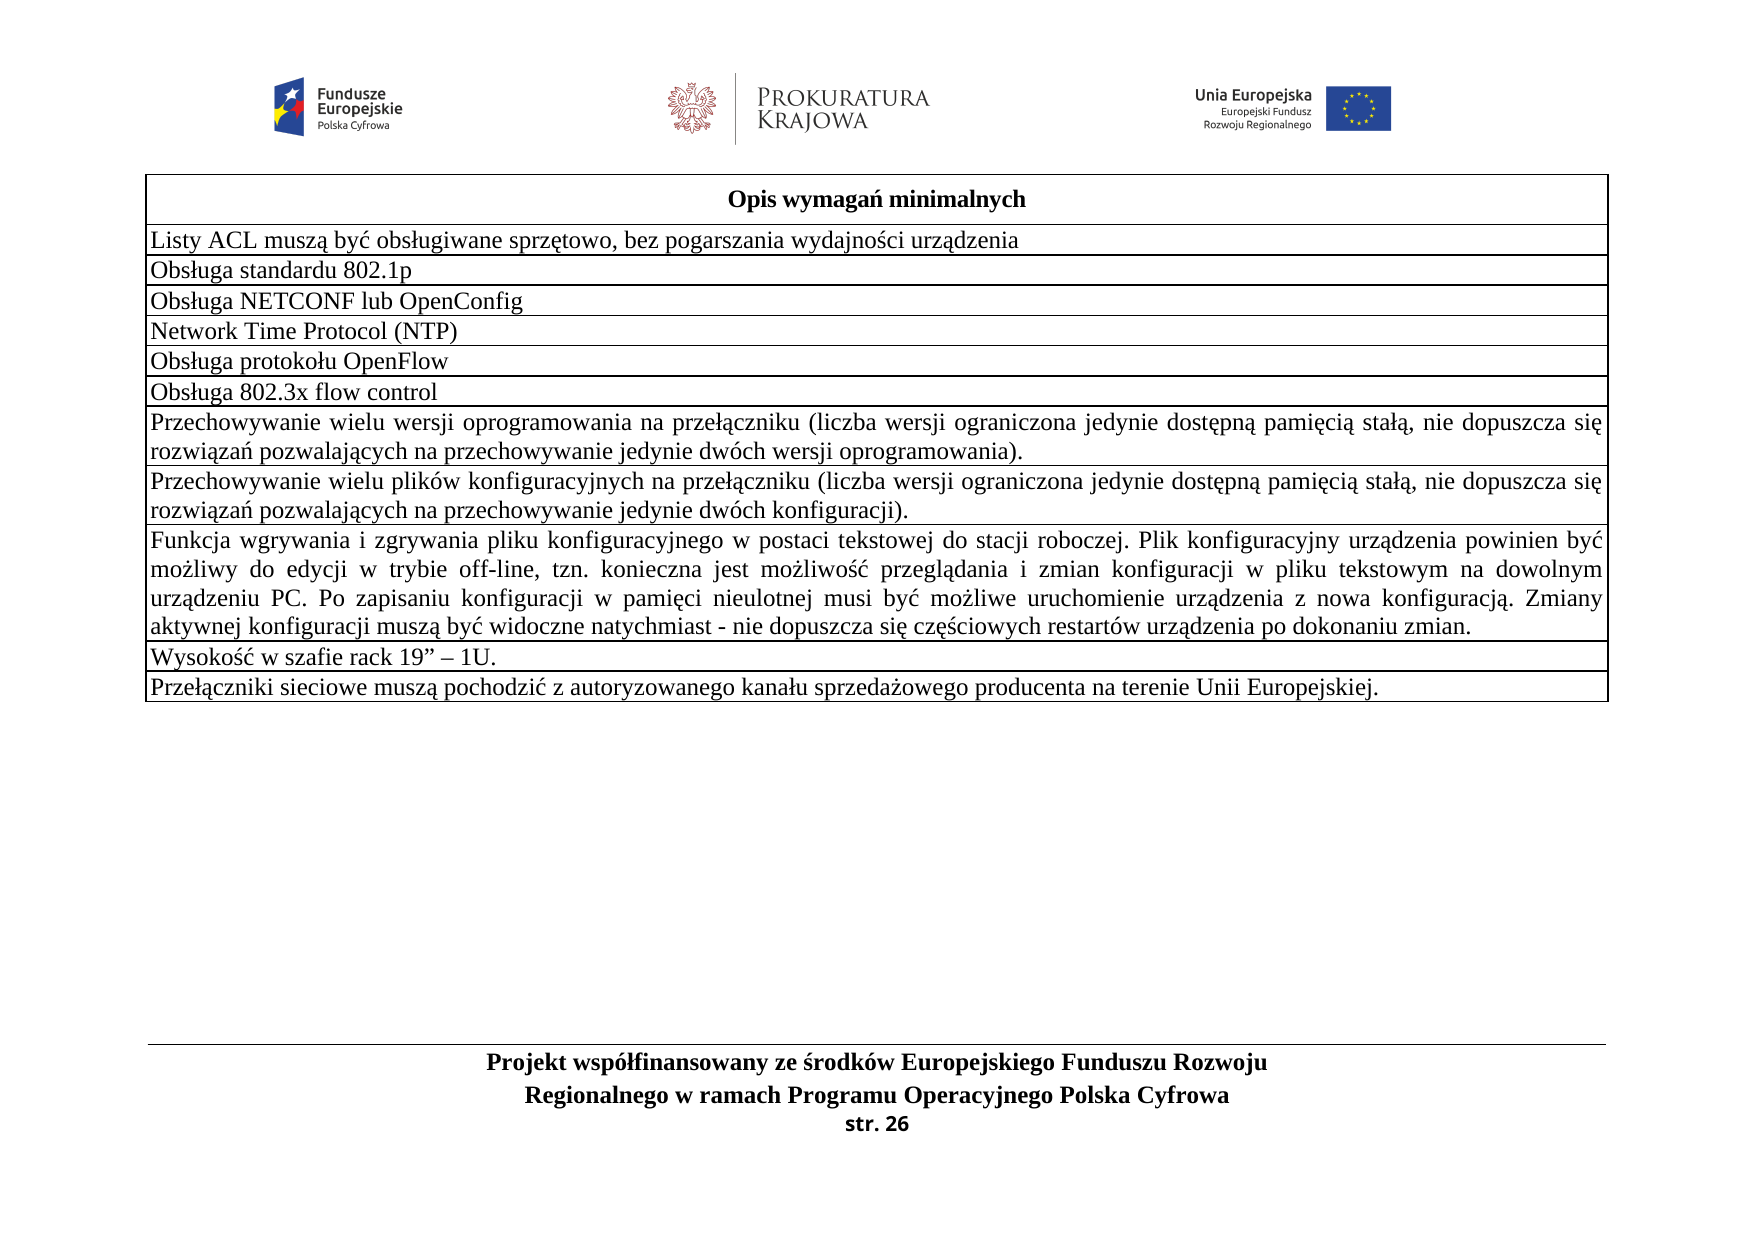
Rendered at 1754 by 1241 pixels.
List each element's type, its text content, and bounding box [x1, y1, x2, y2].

table_cell Obsługa standardu 802.1p [147, 256, 1607, 284]
table_cell Wysokość w szafie rack 19” – 1U. [147, 642, 1607, 670]
table_cell Funkcja wgrywania i zgrywania pliku konfiguracyjnego w postaci tekstowej do stacji roboczej. Plik konfiguracyjny urządzenia powinien być możliwy do edycji w trybie off-line, tzn. konieczna jest możliwość przeglądania i zmian konfiguracji w pliku tekstowym na dowolnym urządzeniu PC. Po zapisaniu konfiguracji w pamięci nieulotnej musi być możliwe uruchomienie urządzenia z nowa konfiguracją. Zmiany aktywnej konfiguracji muszą być widoczne natychmiast - nie dopuszcza się częściowych restartów urządzenia po dokonaniu zmian. [147, 525, 1607, 640]
table_cell Obsługa protokołu OpenFlow [147, 346, 1607, 375]
picture [274, 73, 1392, 145]
table_cell Obsługa 802.3x flow control [147, 377, 1607, 405]
table_cell Przełączniki sieciowe muszą pochodzić z autoryzowanego kanału sprzedażowego producenta na terenie Unii Europejskiej. [147, 672, 1607, 701]
table_cell Network Time Protocol (NTP) [147, 316, 1607, 345]
table_header Opis wymagań minimalnych [147, 175, 1607, 223]
table_cell Przechowywanie wielu wersji oprogramowania na przełączniku (liczba wersji ograniczona jedynie dostępną pamięcią stałą, nie dopuszcza się rozwiązań pozwalających na przechowywanie jedynie dwóch wersji oprogramowania). [147, 407, 1607, 464]
table_cell Obsługa NETCONF lub OpenConfig [147, 286, 1607, 314]
table_cell Przechowywanie wielu plików konfiguracyjnych na przełączniku (liczba wersji ograniczona jedynie dostępną pamięcią stałą, nie dopuszcza się rozwiązań pozwalających na przechowywanie jedynie dwóch konfiguracji). [147, 466, 1607, 523]
table_cell Obsługa list ACL na bazie informacji z warstw 2/3/4 modelu OSI. Listy ACL muszą być obsługiwane sprzętowo, bez pogarszania wydajności urządzenia [147, 225, 1607, 254]
